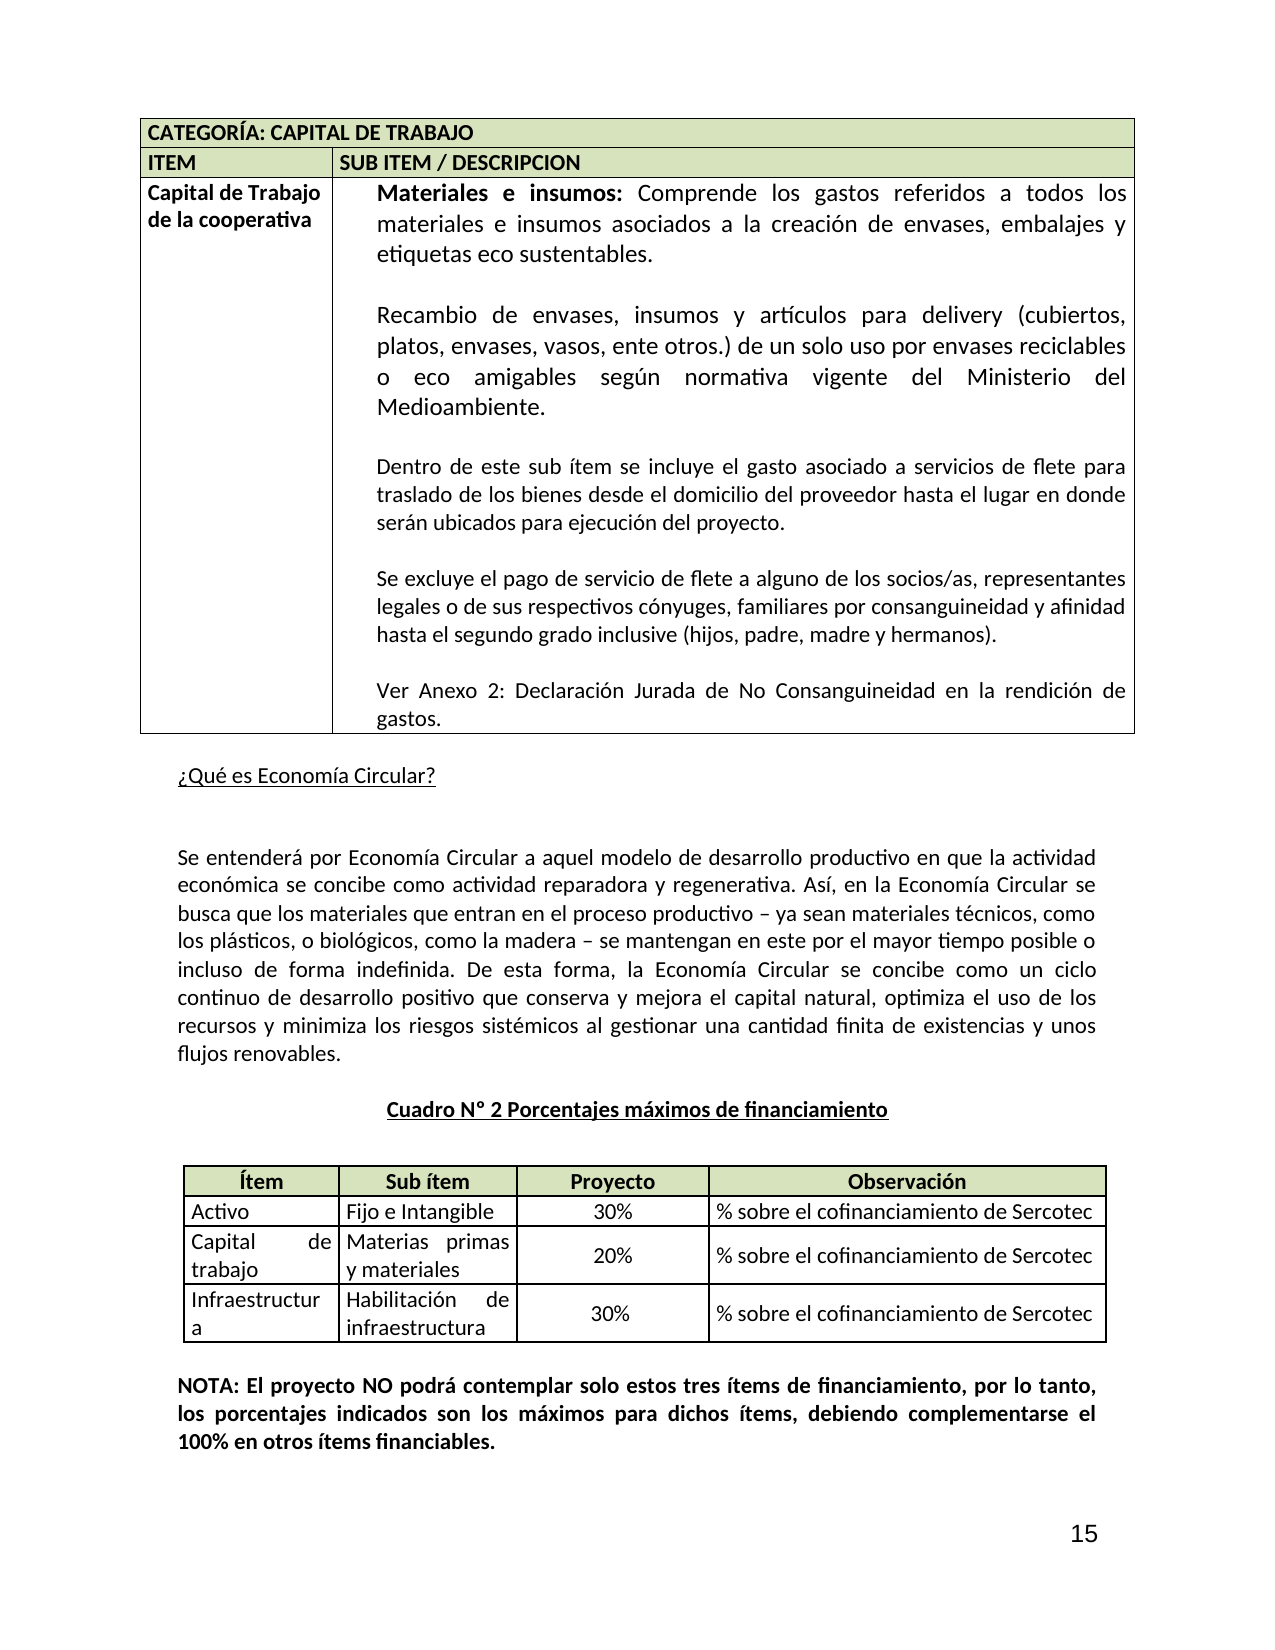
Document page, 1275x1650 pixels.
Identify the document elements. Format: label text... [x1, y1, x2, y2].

table_header Proyecto [518, 1167, 708, 1195]
table_cell Habilitación de infraestructura [340, 1285, 516, 1341]
table_cell 30% [518, 1285, 708, 1341]
table_cell 20% [518, 1227, 708, 1283]
table_header CATEGORÍA: CAPITAL DE TRABAJO [141, 119, 1134, 147]
table_cell Infraestructura [185, 1285, 338, 1341]
table_cell ITEM [141, 148, 332, 177]
table_cell Capital de trabajo [185, 1227, 338, 1283]
table_cell Materiales e insumos: Comprende los gastos referidos a todos los materiales e insumos asociados a la creación de envases, embalajes y etiquetas eco sustentables. Recambio de envases, insumos y artículos para delivery (cubiertos, platos, envases, vasos, ente otros.) de un solo uso por envases reciclables o eco amigables según normativa vigente del Ministerio del Medioambiente. Dentro de este sub ítem se incluye el gasto asociado a servicios de flete para traslado de los bienes desde el domicilio del proveedor hasta el lugar en donde serán ubicados para ejecución del proyecto. Se excluye el pago de servicio de flete a alguno de los socios/as, representantes legales o de sus respectivos cónyuges, familiares por consanguineidad y afinidad hasta el segundo grado inclusive (hijos, padre, madre y hermanos). Ver Anexo 2: Declaración Jurada de No Consanguineidad en la rendición de gastos. [333, 178, 1134, 732]
table_cell Fijo e Intangible [340, 1197, 516, 1225]
table_cell Capital de Trabajo de la cooperativa [141, 178, 332, 732]
table_header Ítem [185, 1167, 338, 1195]
text Cuadro Nº 2 Porcentajes máximos de financiamiento [177, 1095, 1098, 1123]
table_cell Materias primas y materiales [340, 1227, 516, 1283]
table_header Observación [710, 1167, 1105, 1195]
table_cell % sobre el cofinanciamiento de Sercotec [710, 1227, 1105, 1283]
table_cell 30% [518, 1197, 708, 1225]
text NOTA: El proyecto NO podrá contemplar solo estos tres ítems de financiamiento, por lo tanto, los porcentajes indicados son los máximos para dichos ítems, debiendo complementarse el 100% en otros ítems financiables. [177, 1371, 1098, 1455]
table_header Sub ítem [340, 1167, 516, 1195]
text Se entenderá por Economía Circular a aquel modelo de desarrollo productivo en que la actividad económica se concibe como actividad reparadora y regenerativa. Así, en la Economía Circular se busca que los materiales que entran en el proceso productivo – ya sean materiales técnicos, como los plásticos, o biológicos, como la madera – se mantengan en este por el mayor tiempo posible o incluso de forma indefinida. De esta forma, la Economía Circular se concibe como un ciclo continuo de desarrollo positivo que conserva y mejora el capital natural, optimiza el uso de los recursos y minimiza los riesgos sistémicos al gestionar una cantidad finita de existencias y unos flujos renovables. [177, 843, 1098, 1067]
table_cell % sobre el cofinanciamiento de Sercotec [710, 1197, 1105, 1225]
table_cell Activo [185, 1197, 338, 1225]
table_cell SUB ITEM / DESCRIPCION [333, 148, 1134, 177]
table_cell % sobre el cofinanciamiento de Sercotec [710, 1285, 1105, 1341]
text ¿Qué es Economía Circular? [177, 762, 1098, 789]
